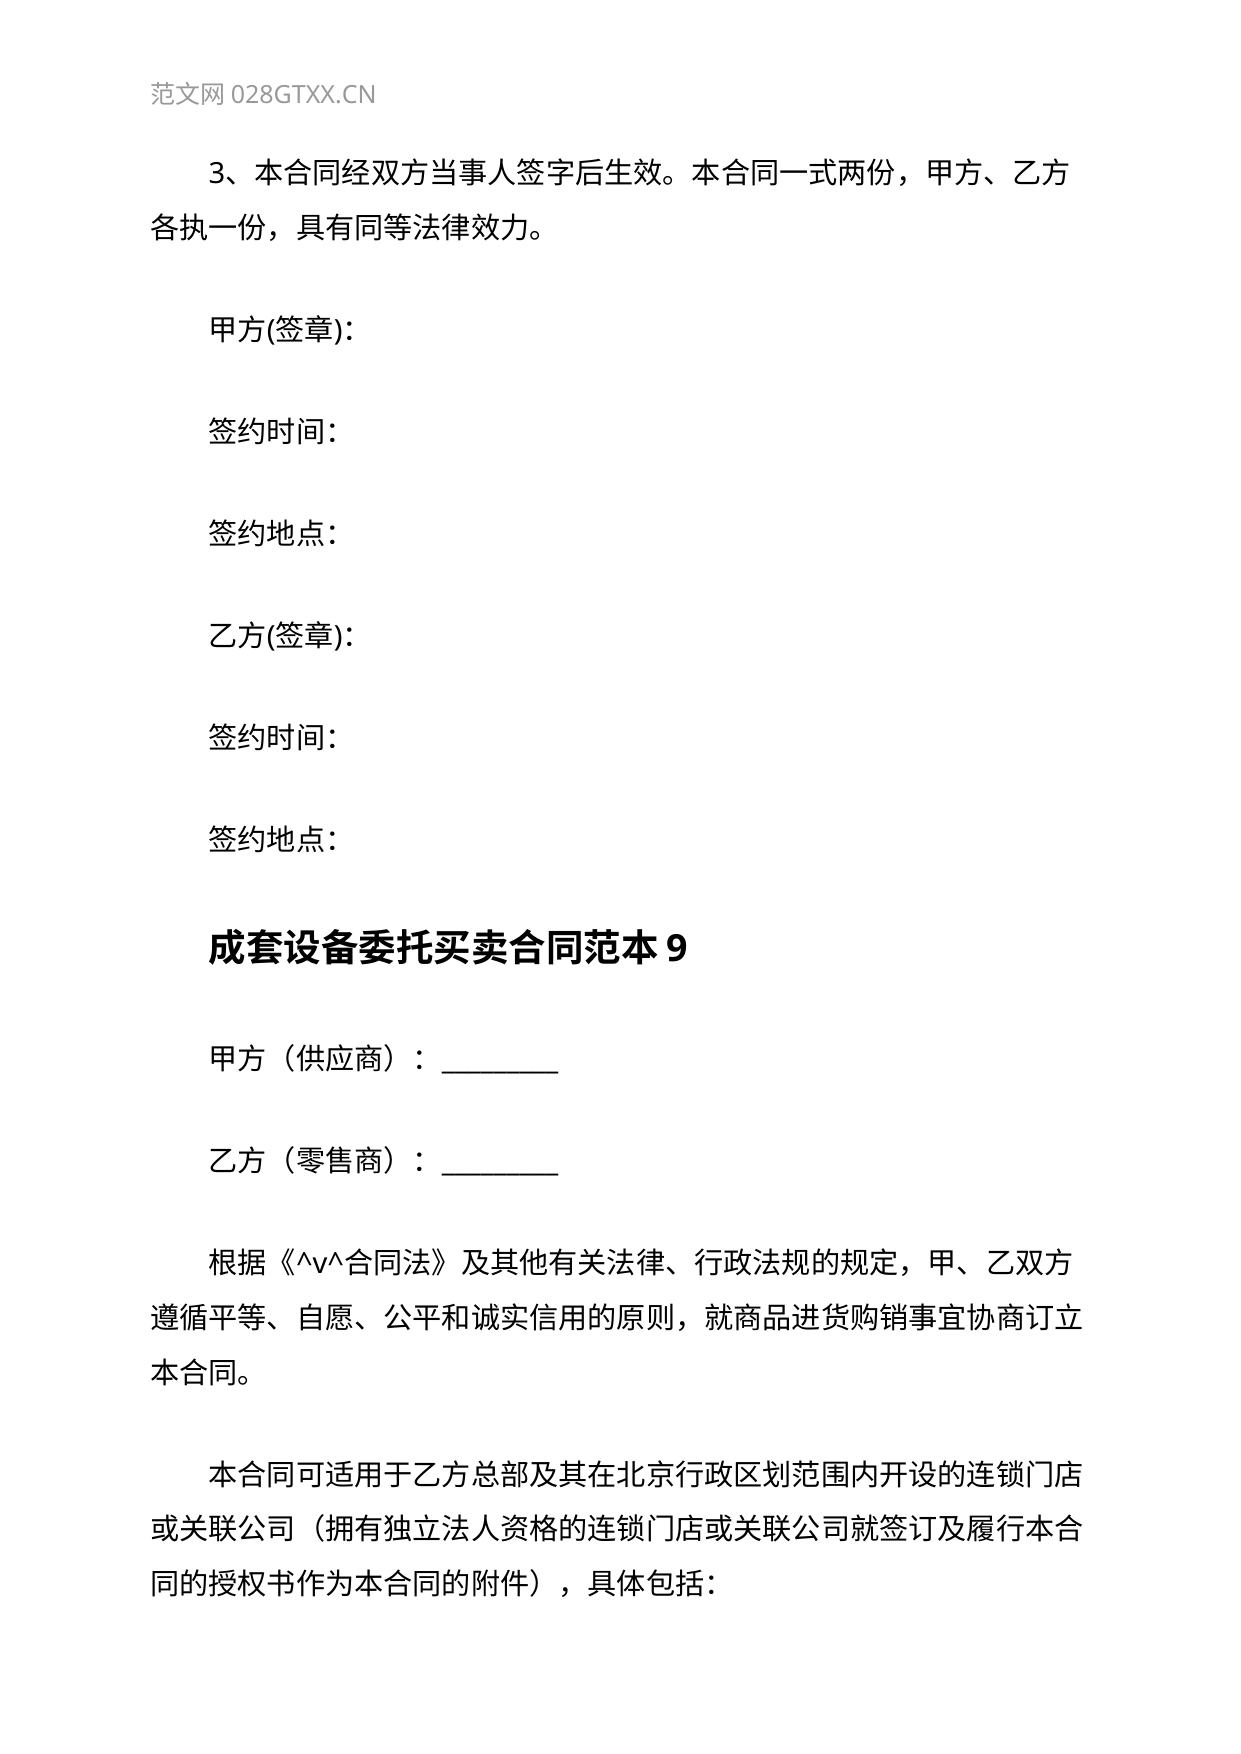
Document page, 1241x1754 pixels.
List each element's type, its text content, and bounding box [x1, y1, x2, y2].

text 乙方(签章)： [150, 612, 1090, 655]
text 甲方(签章)： [150, 307, 1090, 349]
text 乙方（零售商）：_________ [150, 1137, 1090, 1180]
text 根据《^v^合同法》及其他有关法律、行政法规的规定，甲、乙双方遵循平等、自愿、公平和诚实信用的原则，就商品进货购销事宜协商订立本合同。 [150, 1239, 1090, 1392]
text 成套设备委托买卖合同范本9 [150, 918, 1090, 972]
text 签约时间： [150, 409, 1090, 451]
text 签约时间： [150, 714, 1090, 757]
text 签约地点： [150, 816, 1090, 858]
text 3、本合同经双方当事人签字后生效。本合同一式两份，甲方、乙方各执一份，具有同等法律效力。 [150, 150, 1090, 247]
text 签约地点： [150, 511, 1090, 553]
text 甲方（供应商）：_________ [150, 1035, 1090, 1078]
text 本合同可适用于乙方总部及其在北京行政区划范围内开设的连锁门店或关联公司（拥有独立法人资格的连锁门店或关联公司就签订及履行本合同的授权书作为本合同的附件），具体包括： [150, 1451, 1090, 1603]
